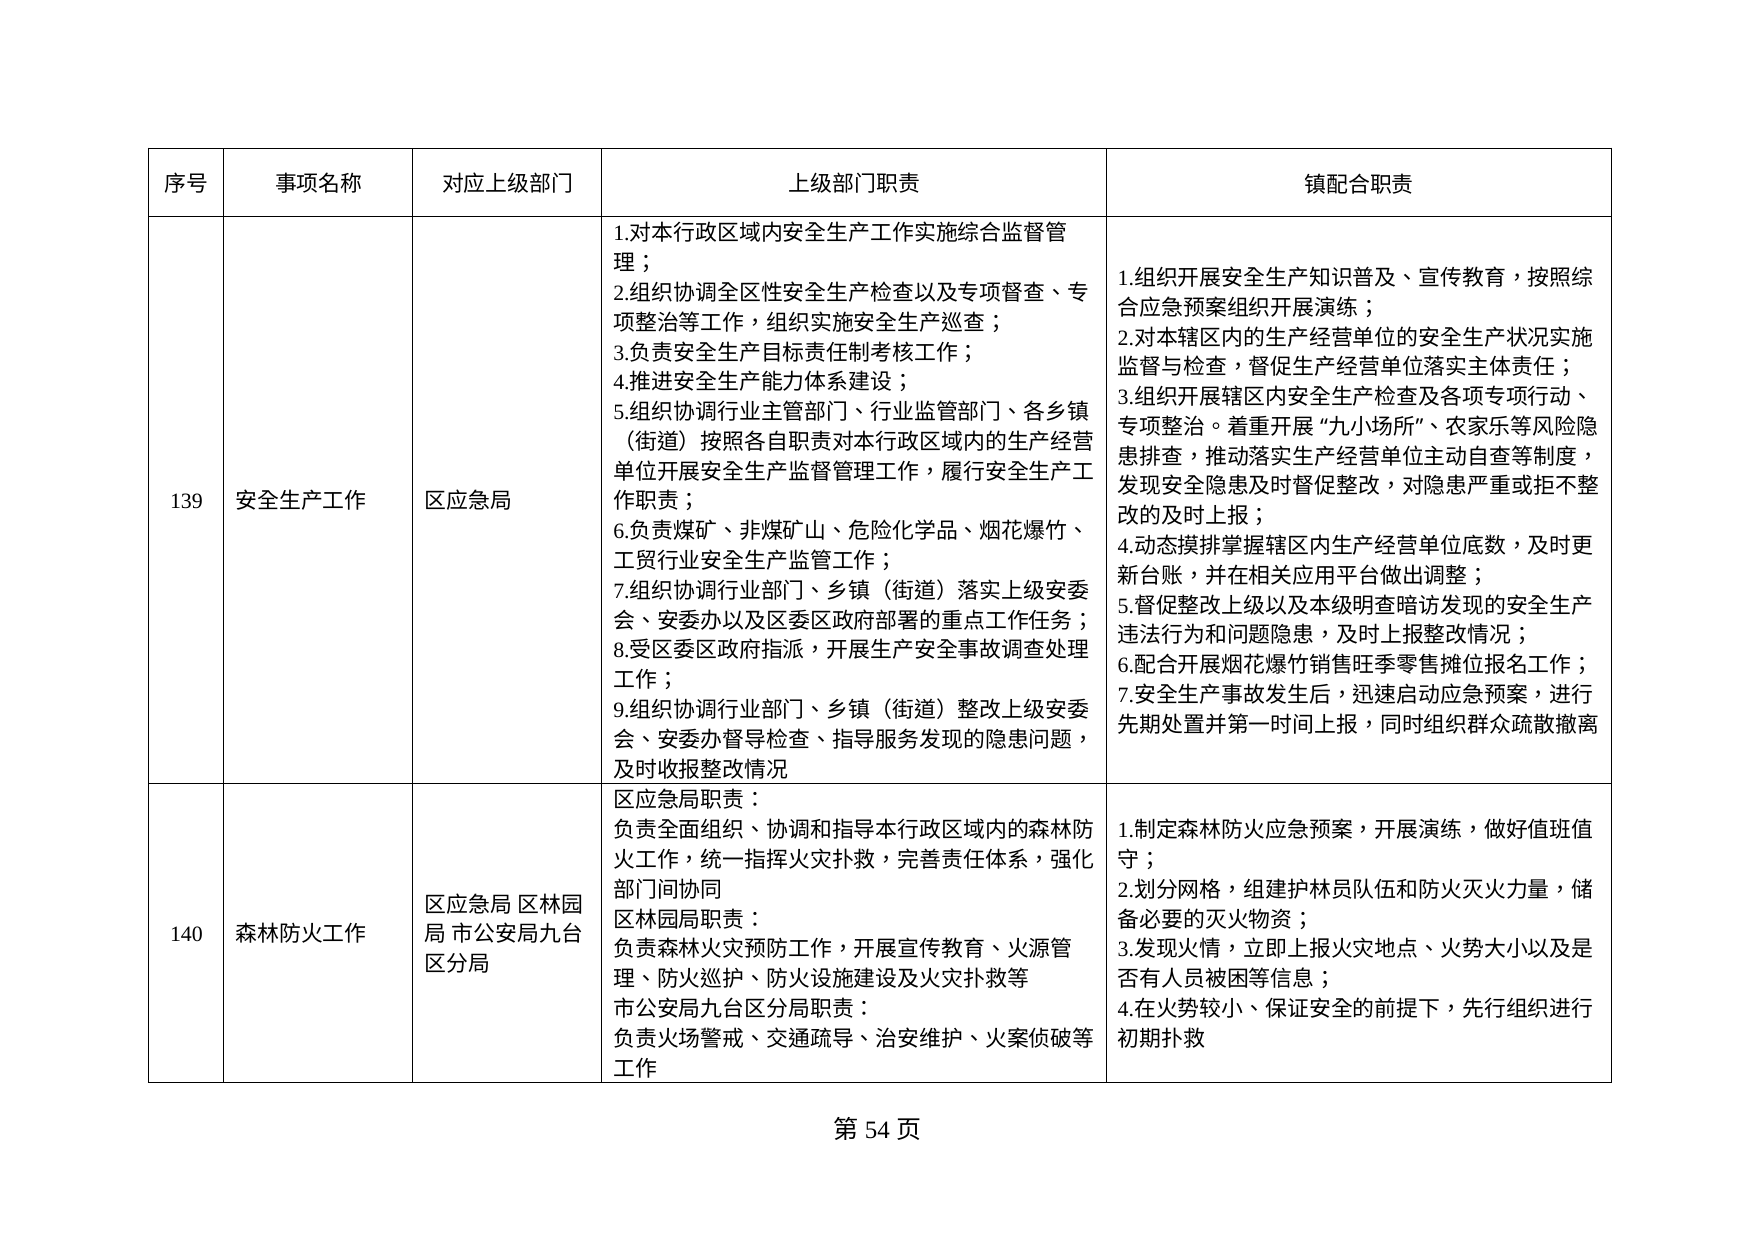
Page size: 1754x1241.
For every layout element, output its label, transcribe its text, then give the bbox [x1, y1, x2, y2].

table_cell 区应急局 [413, 217, 601, 783]
table_cell 区应急局 区林园局 市公安局九台区分局 [413, 784, 601, 1082]
table_cell 1.对本行政区域内安全生产工作实施综合监督管理； 2.组织协调全区性安全生产检查以及专项督查、专项整治等工作，组织实施安全生产巡查； 3.负责安全生产目标责任制考核工作； 4.推进安全生产能力体系建设； 5.组织协调行业主管部门、行业监管部门、各乡镇（街道）按照各自职责对本行政区域内的生产经营单位开展安全生产监督管理工作，履行安全生产工作职责； 6.负责煤矿、非煤矿山、危险化学品、烟花爆竹、工贸行业安全生产监管工作； 7.组织协调行业部门、乡镇（街道）落实上级安委会、安委办以及区委区政府部署的重点工作任务； 8.受区委区政府指派，开展生产安全事故调查处理工作； 9.组织协调行业部门、乡镇（街道）整改上级安委会、安委办督导检查、指导服务发现的隐患问题，及时收报整改情况 [602, 217, 1106, 783]
table_cell 区应急局职责： 负责全面组织、协调和指导本行政区域内的森林防火工作，统一指挥火灾扑救，完善责任体系，强化部门间协同 区林园局职责： 负责森林火灾预防工作，开展宣传教育、火源管理、防火巡护、防火设施建设及火灾扑救等 市公安局九台区分局职责： 负责火场警戒、交通疏导、治安维护、火案侦破等工作 [602, 784, 1106, 1082]
table_cell 森林防火工作 [224, 784, 412, 1082]
table_header 序号 [149, 149, 223, 216]
table_header 上级部门职责 [602, 149, 1106, 216]
table_cell 1.制定森林防火应急预案，开展演练，做好值班值守； 2.划分网格，组建护林员队伍和防火灭火力量，储备必要的灭火物资； 3.发现火情，立即上报火灾地点、火势大小以及是否有人员被困等信息； 4.在火势较小、保证安全的前提下，先行组织进行初期扑救 [1107, 784, 1611, 1082]
table_cell 139 [149, 217, 223, 783]
table_header 对应上级部门 [413, 149, 601, 216]
table_cell 1.组织开展安全生产知识普及、宣传教育，按照综合应急预案组织开展演练； 2.对本辖区内的生产经营单位的安全生产状况实施监督与检查，督促生产经营单位落实主体责任； 3.组织开展辖区内安全生产检查及各项专项行动、专项整治。着重开展 “九小场所”、农家乐等风险隐患排查，推动落实生产经营单位主动自查等制度，发现安全隐患及时督促整改，对隐患严重或拒不整改的及时上报； 4.动态摸排掌握辖区内生产经营单位底数，及时更新台账，并在相关应用平台做出调整； 5.督促整改上级以及本级明查暗访发现的安全生产违法行为和问题隐患，及时上报整改情况； 6.配合开展烟花爆竹销售旺季零售摊位报名工作； 7.安全生产事故发生后，迅速启动应急预案，进行先期处置并第一时间上报，同时组织群众疏散撤离 [1107, 217, 1611, 783]
table_cell 140 [149, 784, 223, 1082]
table_cell 安全生产工作 [224, 217, 412, 783]
table_header 事项名称 [224, 149, 412, 216]
table_header 镇配合职责 [1107, 149, 1611, 216]
